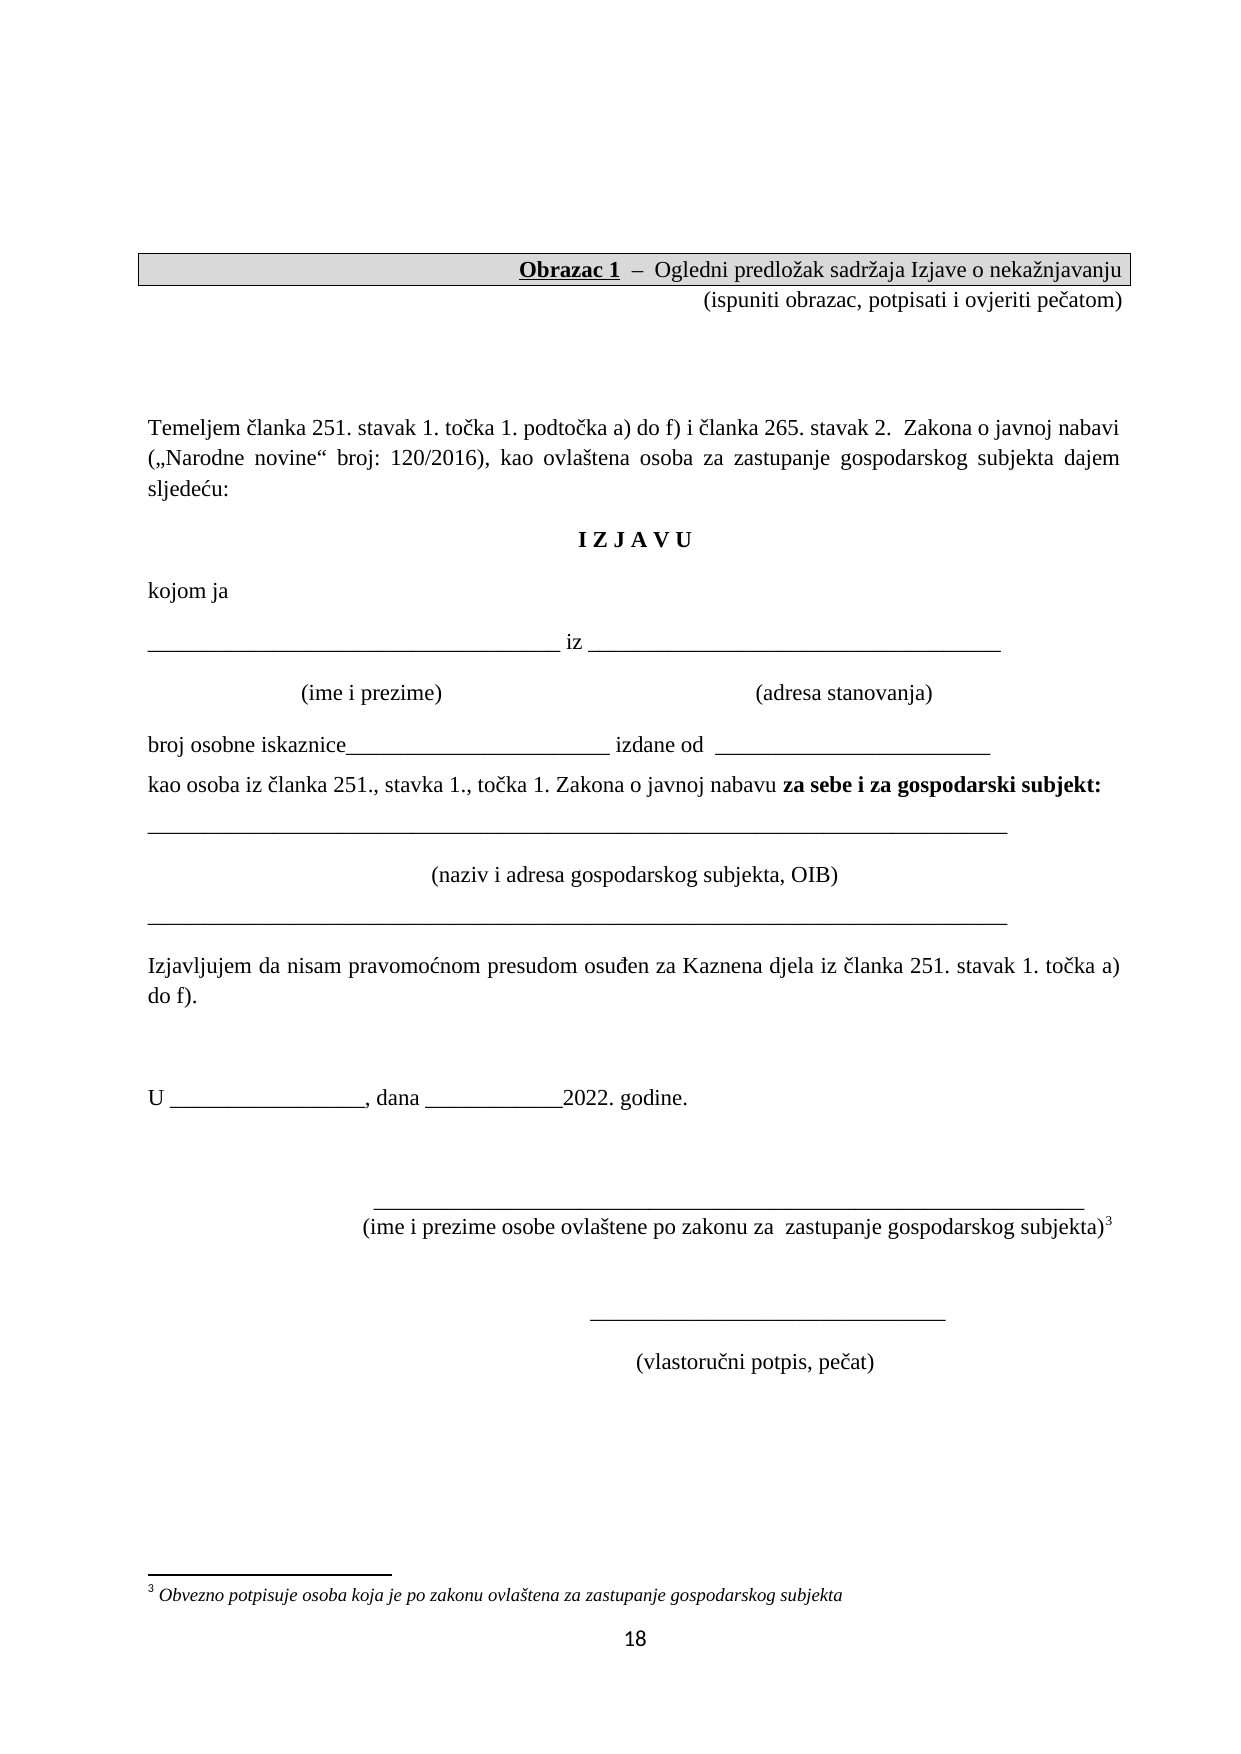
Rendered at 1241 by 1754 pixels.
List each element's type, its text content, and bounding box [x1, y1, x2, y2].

text U _________________, dana ____________2022. godine. [148, 1084, 1122, 1111]
text kao osoba iz članka 251., stavka 1., točka 1. Zakona o javnoj nabavu za sebe i za gospodarski subjekt: [148, 771, 1122, 797]
text Temeljem članka 251. stavak 1. točka 1. podtočka a) do f) i članka 265. stavak 2. Zakona o javnoj nabavi („Narodne novine“ broj: 120/2016), kao ovlaštena osoba za zastupanje gospodarskog subjekta dajem sljedeću: [148, 414, 1122, 501]
text ______________________________________________________________ [148, 1186, 1122, 1213]
text ___________________________________________________________________________ [148, 901, 1122, 927]
text ____________________________________ iz ____________________________________ [148, 628, 1122, 654]
text I Z J A V U [148, 526, 1122, 552]
text (ime i prezime osobe ovlaštene po zakonu za zastupanje gospodarskog subjekta) [148, 1213, 1122, 1265]
text ___________________________________________________________________________ [148, 810, 1122, 837]
text (ime i prezime) (adresa stanovanja) [221, 679, 1122, 705]
text (ispuniti obrazac, potpisati i ovjeriti pečatom) [148, 286, 1122, 312]
text broj osobne iskaznice_______________________ izdane od ________________________ [148, 731, 1122, 758]
text Izjavljujem da nisam pravomoćnom presudom osuđen za Kaznena djela iz članka 251. stavak 1. točka a) do f). [148, 952, 1122, 1008]
text (vlastoručni potpis, pečat) [223, 1348, 1122, 1375]
text Obrazac 1 – Ogledni predložak sadržaja Izjave o nekažnjavanju [139, 254, 1130, 285]
text _______________________________ [148, 1265, 1122, 1324]
text (naziv i adresa gospodarskog subjekta, OIB) [148, 861, 1122, 888]
text kojom ja [148, 577, 1122, 603]
